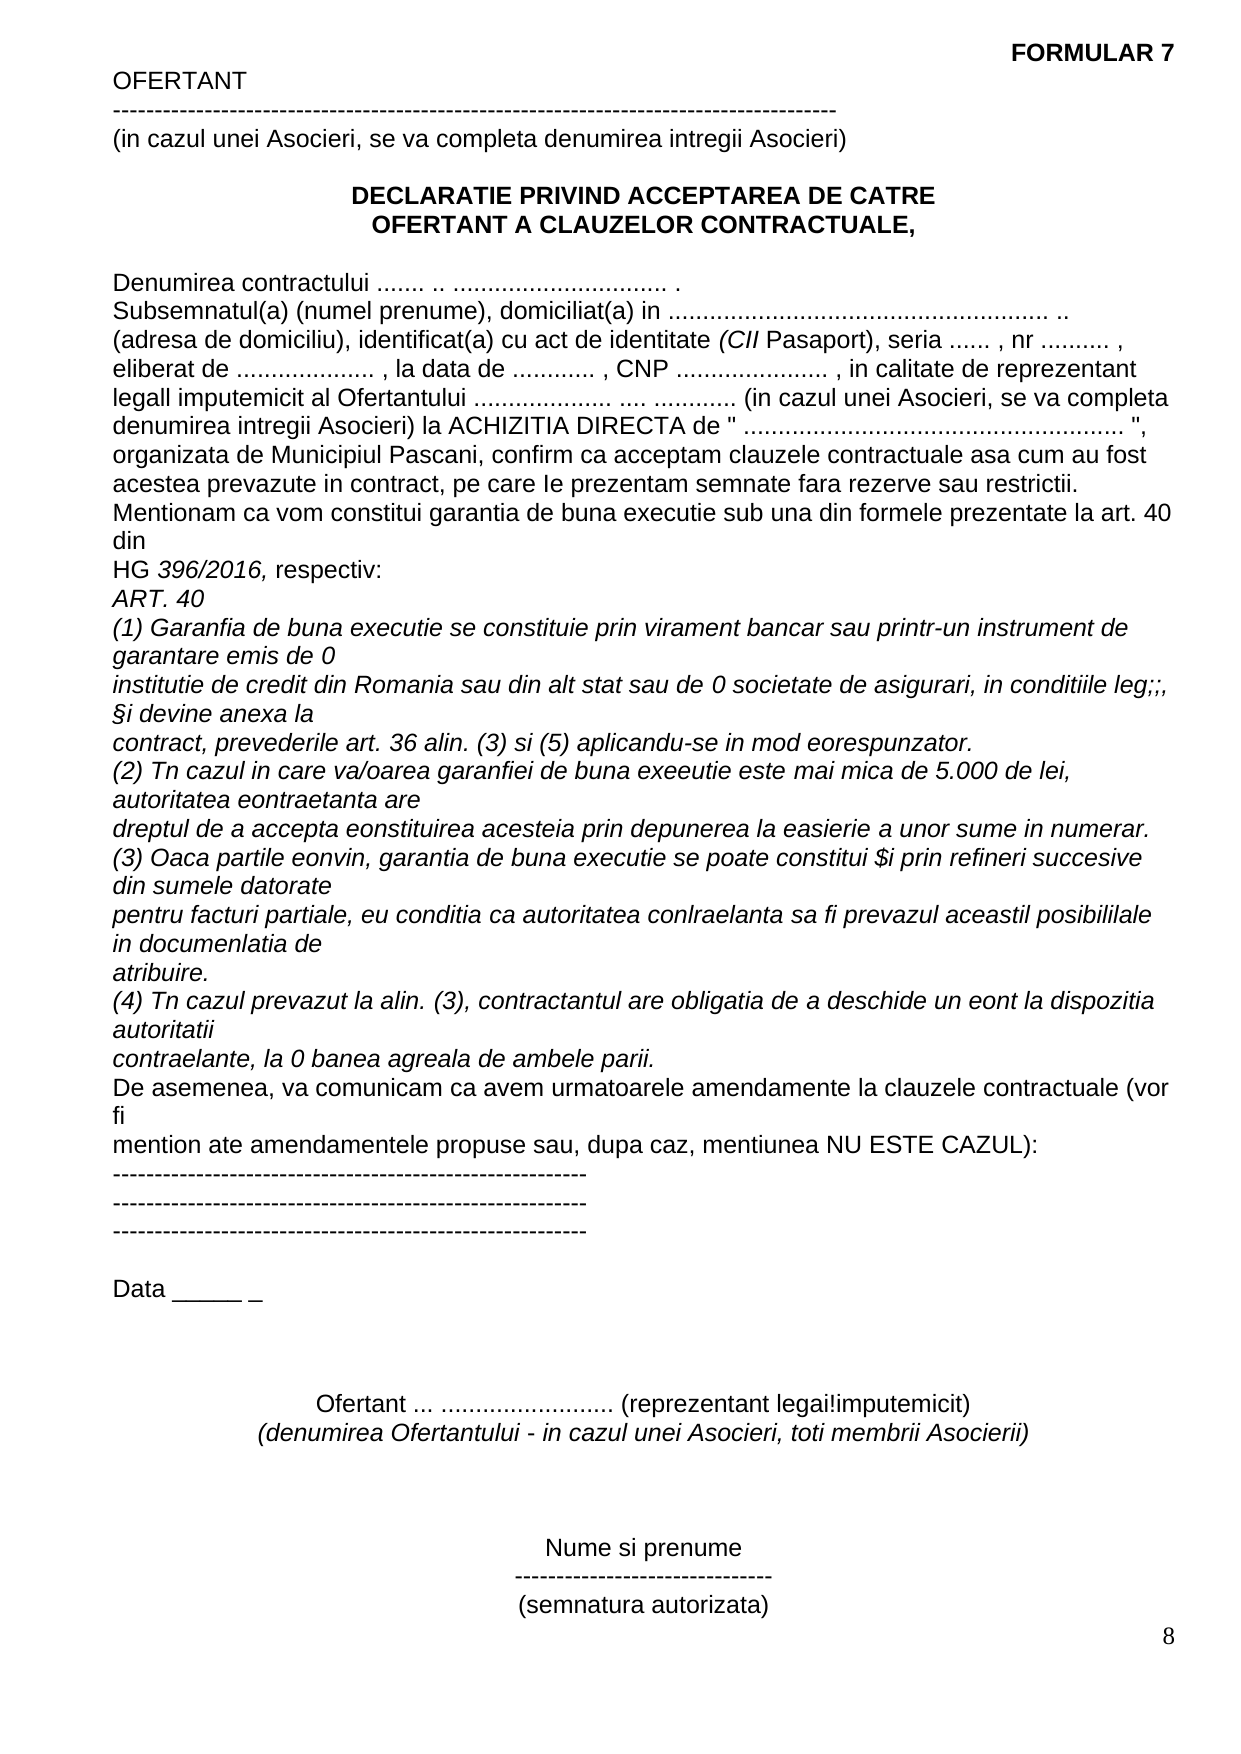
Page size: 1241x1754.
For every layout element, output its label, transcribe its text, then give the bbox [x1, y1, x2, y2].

text (3) Oaca partile eonvin, garantia de buna executie se poate constitui $i prin refineri succesive din sumele datorate [112, 842, 1174, 900]
text Ofertant ... ......................... (reprezentant legai!imputemicit) [112, 1389, 1174, 1417]
text organizata de Municipiul Pascani, confirm ca acceptam clauzele contractuale asa cum au fost [112, 440, 1174, 469]
text pentru facturi partiale, eu conditia ca autoritatea conlraelanta sa fi prevazul aceastil posibililale in documenlatia de [112, 900, 1174, 957]
text mention ate amendamentele propuse sau, dupa caz, mentiunea NU ESTE CAZUL): [112, 1130, 1174, 1159]
text acestea prevazute in contract, pe care Ie prezentam semnate fara rezerve sau restrictii. [112, 469, 1174, 497]
text ART. 40 [112, 584, 1174, 612]
text --------------------------------------------------------- [112, 1216, 1174, 1245]
text OFERTANT A CLAUZELOR CONTRACTUALE, [112, 210, 1174, 239]
text --------------------------------------------------------------------------------------- [112, 95, 1174, 124]
text (semnatura autorizata) [112, 1590, 1174, 1619]
text HG 396/2016, respectiv: [112, 555, 1174, 584]
text Nume si prenume [112, 1532, 1174, 1561]
text Denumirea contractului ....... .. ............................... . [112, 267, 1174, 296]
text eliberat de .................... , la data de ............ , CNP ...................... , in calitate de reprezentant [112, 354, 1174, 382]
text (in cazul unei Asocieri, se va completa denumirea intregii Asocieri) [112, 124, 1174, 152]
text Mentionam ca vom constitui garantia de buna executie sub una din formele prezentate la art. 40 din [112, 497, 1174, 555]
text contraelante, la 0 banea agreala de ambele parii. [112, 1044, 1174, 1072]
text legall imputemicit al Ofertantului .................... .... ............ (in cazul unei Asocieri, se va completa [112, 382, 1174, 411]
text De asemenea, va comunicam ca avem urmatoarele amendamente la clauzele contractuale (vor fi [112, 1072, 1174, 1130]
text --------------------------------------------------------- [112, 1159, 1174, 1187]
text contract, prevederile art. 36 alin. (3) si (5) aplicandu-se in mod eorespunzator. [112, 727, 1174, 756]
text OFERTANT [112, 66, 1174, 95]
text (4) Tn cazul prevazut la alin. (3), contractantul are obligatia de a deschide un eont la dispozitia autoritatii [112, 986, 1174, 1044]
text dreptul de a accepta eonstituirea acesteia prin depunerea la easierie a unor sume in numerar. [112, 814, 1174, 842]
text (1) Garanfia de buna executie se constituie prin virament bancar sau printr-un instrument de garantare emis de 0 [112, 612, 1174, 670]
text ------------------------------- [112, 1561, 1174, 1590]
text DECLARATIE PRIVIND ACCEPTAREA DE CATRE [112, 181, 1174, 210]
text --------------------------------------------------------- [112, 1187, 1174, 1216]
text (adresa de domiciliu), identificat(a) cu act de identitate (CII Pasaport), seria ...... , nr .......... , [112, 325, 1174, 354]
text FORMULAR 7 [112, 37, 1174, 66]
text Data _____ _ [112, 1274, 1174, 1302]
text (2) Tn cazul in care va/oarea garanfiei de buna exeeutie este mai mica de 5.000 de lei, autoritatea eontraetanta are [112, 756, 1174, 814]
text institutie de credit din Romania sau din alt stat sau de 0 societate de asigurari, in conditiile leg;;, §i devine anexa la [112, 670, 1174, 727]
text denumirea intregii Asocieri) la ACHIZITIA DIRECTA de " ....................................................... ", [112, 411, 1174, 440]
text (denumirea Ofertantului - in cazul unei Asocieri, toti membrii Asocierii) [112, 1417, 1174, 1446]
text atribuire. [112, 957, 1174, 986]
text Subsemnatul(a) (numel prenume), domiciliat(a) in ....................................................... .. [112, 296, 1174, 325]
